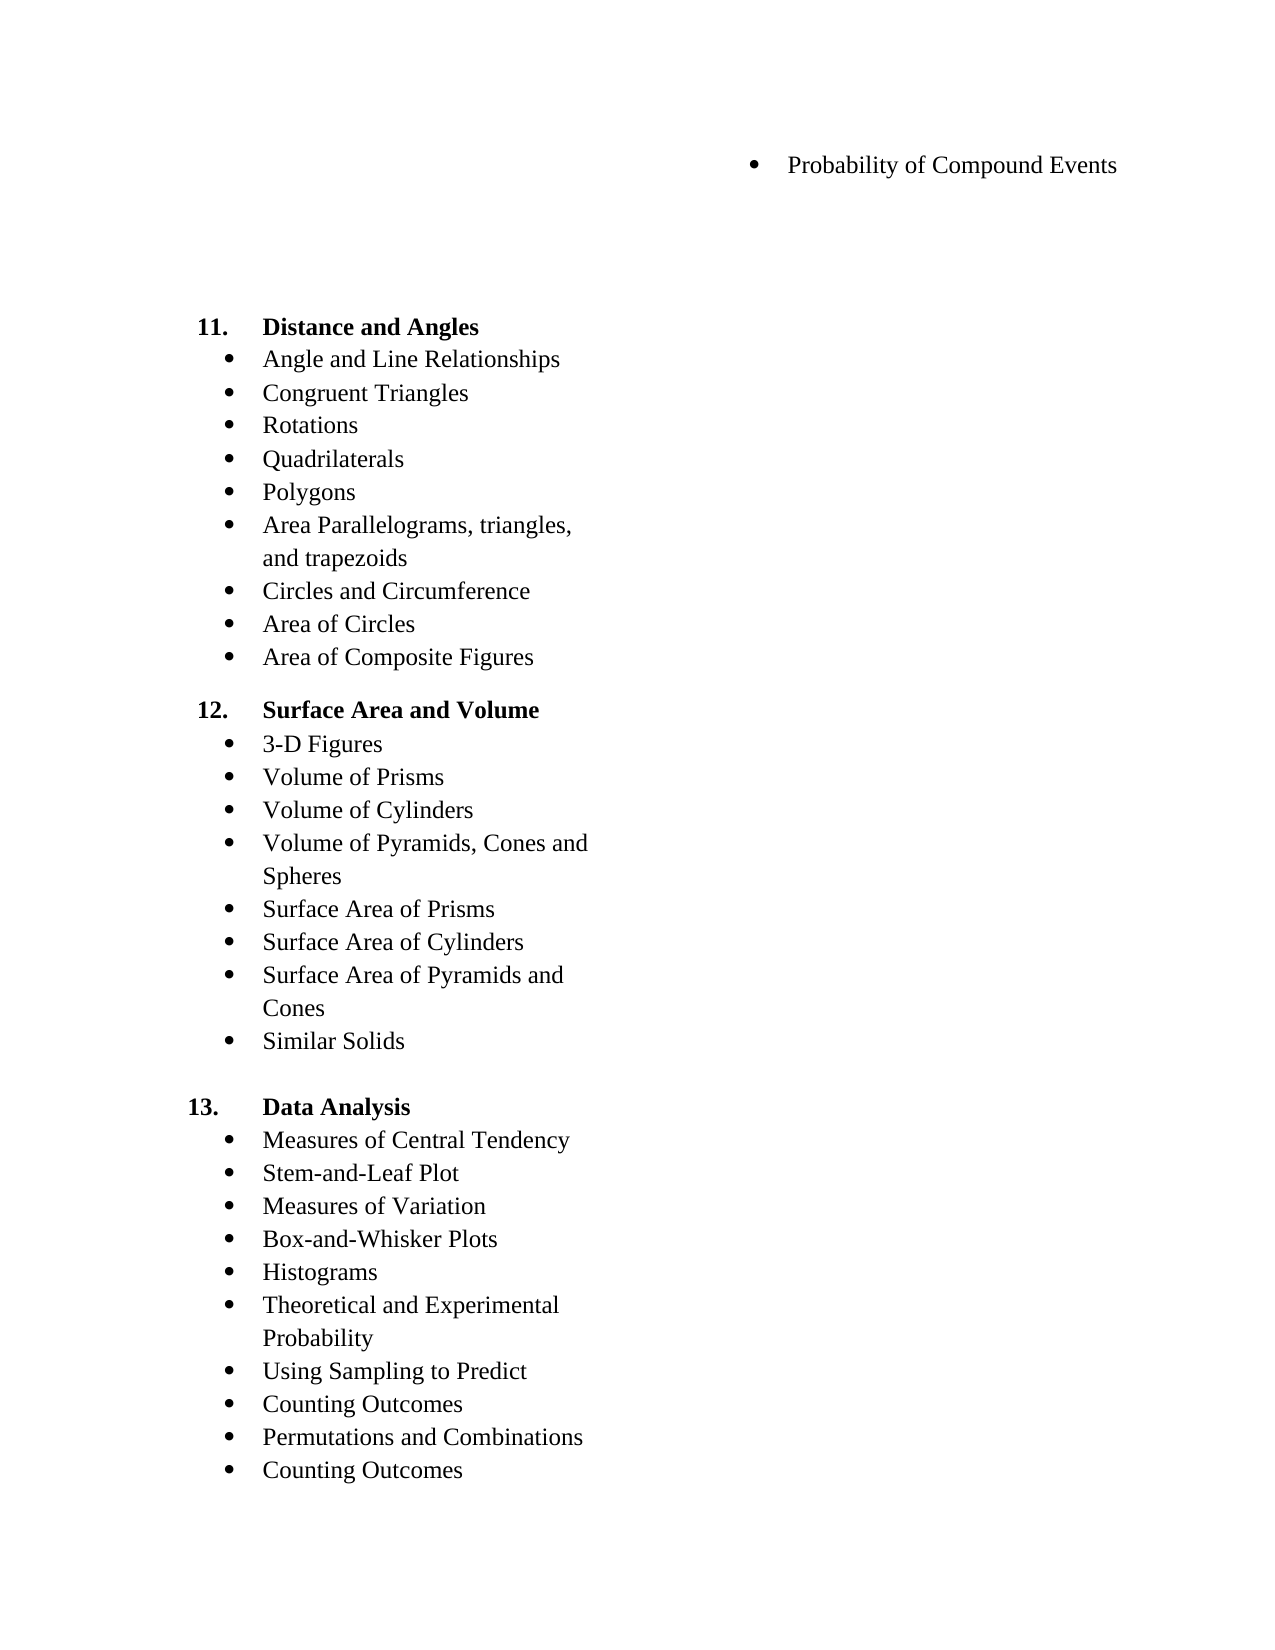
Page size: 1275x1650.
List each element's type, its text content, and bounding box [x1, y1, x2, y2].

list Quadrilaterals [225, 444, 600, 472]
list Angle and Line Relationships [225, 344, 600, 373]
list Circles and Circumference [225, 576, 600, 604]
list Data Analysis [187, 1092, 600, 1121]
list Histograms [225, 1257, 600, 1286]
list Area Parallelograms, triangles, and trapezoids [225, 510, 600, 571]
list Theoretical and Experimental Probability [225, 1290, 600, 1352]
list Counting Outcomes [225, 1389, 600, 1418]
list Similar Solids [225, 1026, 600, 1054]
list Using Sampling to Predict [225, 1356, 600, 1385]
list 3-D Figures [225, 729, 600, 757]
list Surface Area of Prisms [225, 894, 600, 922]
list Measures of Variation [225, 1191, 600, 1220]
list Measures of Central Tendency [225, 1125, 600, 1154]
list Box-and-Whisker Plots [225, 1224, 600, 1253]
text 12. Surface Area and Volume [197, 696, 600, 724]
list Rotations [225, 411, 600, 439]
list Stem-and-Leaf Plot [225, 1158, 600, 1187]
list Polygons [225, 477, 600, 505]
list Congruent Triangles [225, 378, 600, 406]
list Volume of Cylinders [225, 795, 600, 823]
list Volume of Prisms [225, 762, 600, 790]
list Area of Composite Figures [225, 642, 600, 671]
list Permutations and Combinations [225, 1422, 600, 1451]
list Area of Circles [225, 609, 600, 637]
list Surface Area of Pyramids and Cones [225, 960, 600, 1022]
list Volume of Pyramids, Cones and Spheres [225, 828, 600, 889]
text 11. Distance and Angles [197, 312, 600, 340]
list Probability of Compound Events [750, 150, 1125, 179]
list Counting Outcomes [225, 1455, 600, 1484]
list Surface Area of Cylinders [225, 927, 600, 956]
